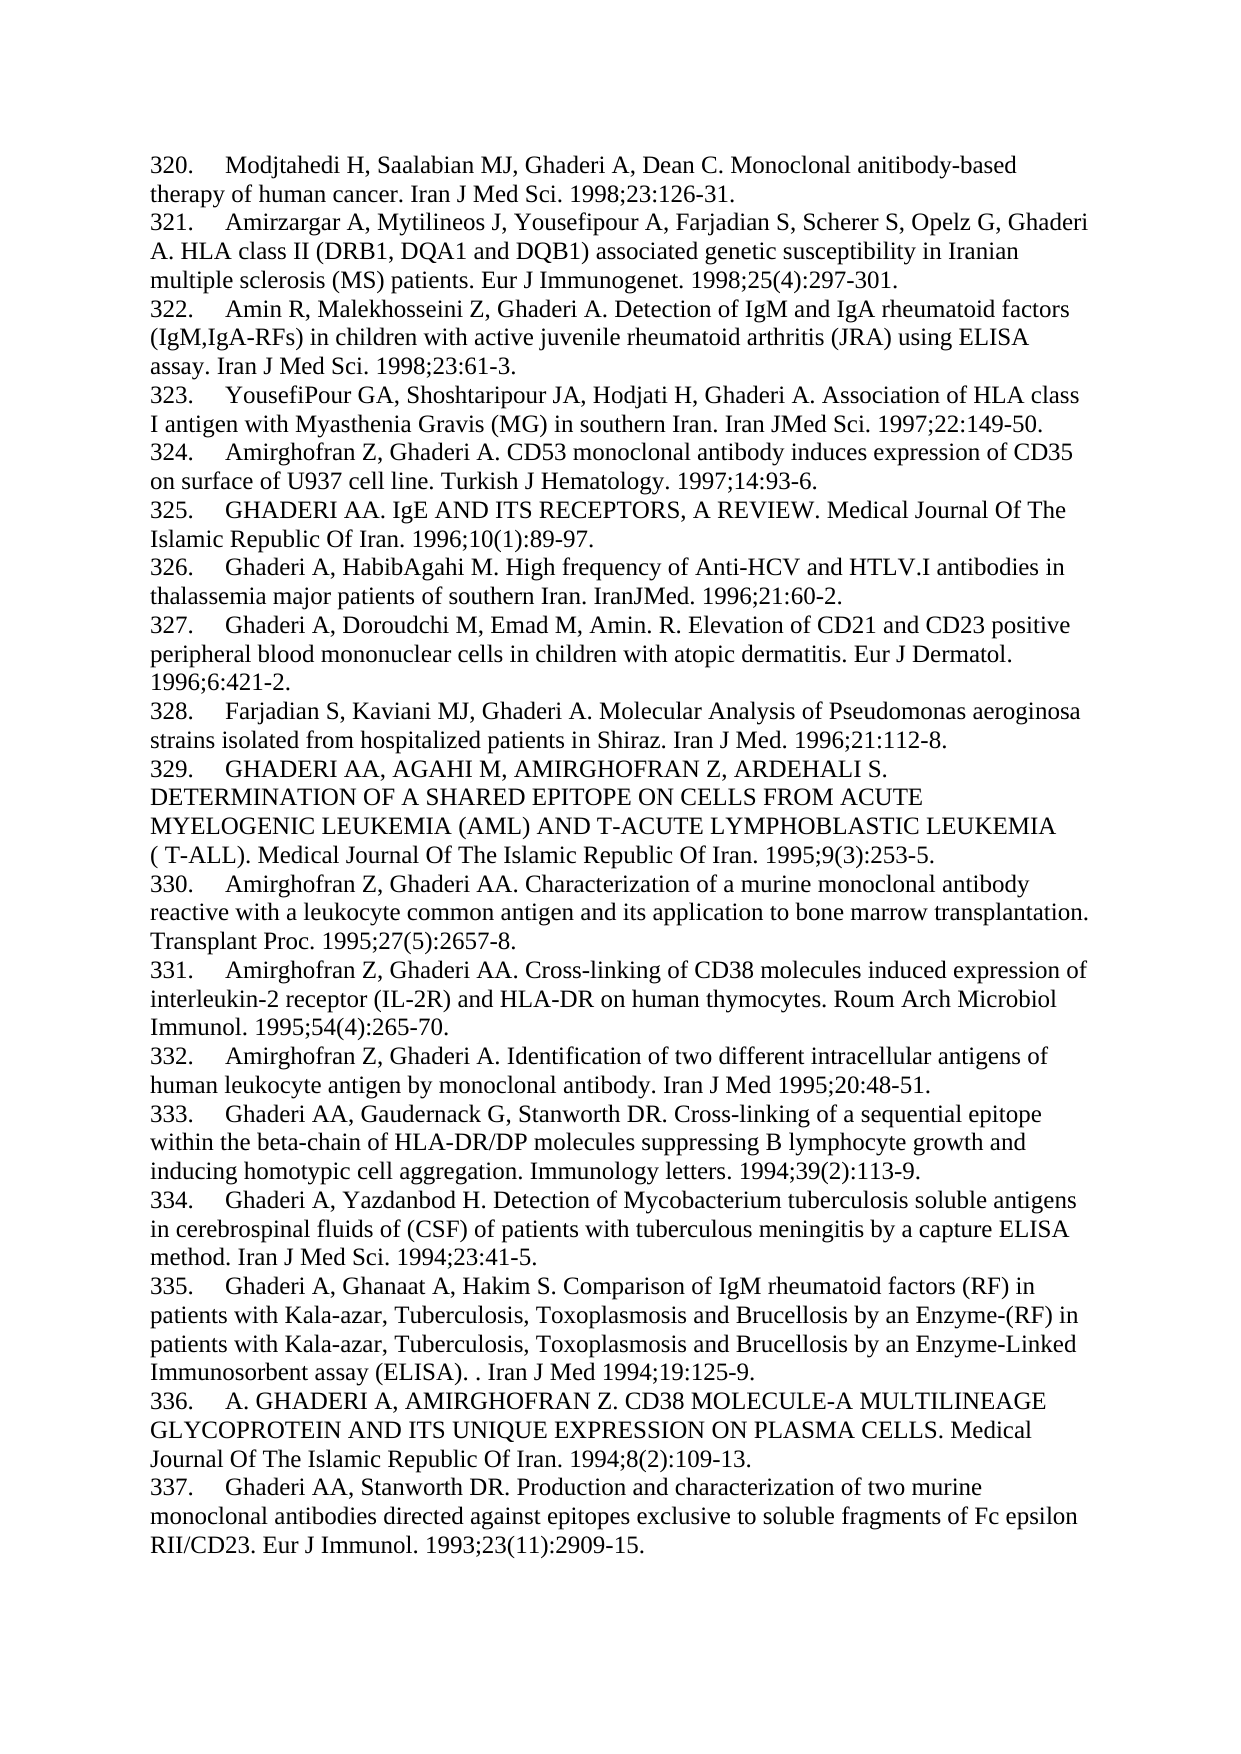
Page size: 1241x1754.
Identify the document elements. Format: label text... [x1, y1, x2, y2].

text 332. Amirghofran Z, Ghaderi A. Identification of two different intracellular antigens of human leukocyte antigen by monoclonal antibody. Iran J Med 1995;20:48-51. [150, 1041, 1090, 1099]
text 331. Amirghofran Z, Ghaderi AA. Cross-linking of CD38 molecules induced expression of interleukin-2 receptor (IL-2R) and HLA-DR on human thymocytes. Roum Arch Microbiol Immunol. 1995;54(4):265-70. [150, 955, 1090, 1041]
text 324. Amirghofran Z, Ghaderi A. CD53 monoclonal antibody induces expression of CD35 on surface of U937 cell line. Turkish J Hematology. 1997;14:93-6. [150, 437, 1090, 495]
text 328. Farjadian S, Kaviani MJ, Ghaderi A. Molecular Analysis of Pseudomonas aeroginosa strains isolated from hospitalized patients in Shiraz. Iran J Med. 1996;21:112-8. [150, 696, 1090, 754]
text 335. Ghaderi A, Ghanaat A, Hakim S. Comparison of IgM rheumatoid factors (RF) in patients with Kala-azar, Tuberculosis, Toxoplasmosis and Brucellosis by an Enzyme-(RF) in patients with Kala-azar, Tuberculosis, Toxoplasmosis and Brucellosis by an Enzyme-Linked Immunosorbent assay (ELISA). . Iran J Med 1994;19:125-9. [150, 1271, 1090, 1386]
text 321. Amirzargar A, Mytilineos J, Yousefipour A, Farjadian S, Scherer S, Opelz G, Ghaderi A. HLA class II (DRB1, DQA1 and DQB1) associated genetic susceptibility in Iranian multiple sclerosis (MS) patients. Eur J Immunogenet. 1998;25(4):297-301. [150, 207, 1090, 294]
text 326. Ghaderi A, HabibAgahi M. High frequency of Anti-HCV and HTLV.I antibodies in thalassemia major patients of southern Iran. IranJMed. 1996;21:60-2. [150, 552, 1090, 610]
text 334. Ghaderi A, Yazdanbod H. Detection of Mycobacterium tuberculosis soluble antigens in cerebrospinal fluids of (CSF) of patients with tuberculous meningitis by a capture ELISA method. Iran J Med Sci. 1994;23:41-5. [150, 1185, 1090, 1271]
text 333. Ghaderi AA, Gaudernack G, Stanworth DR. Cross-linking of a sequential epitope within the beta-chain of HLA-DR/DP molecules suppressing B lymphocyte growth and inducing homotypic cell aggregation. Immunology letters. 1994;39(2):113-9. [150, 1099, 1090, 1185]
text 329. GHADERI AA, AGAHI M, AMIRGHOFRAN Z, ARDEHALI S. DETERMINATION OF A SHARED EPITOPE ON CELLS FROM ACUTE MYELOGENIC LEUKEMIA (AML) AND T-ACUTE LYMPHOBLASTIC LEUKEMIA ( T-ALL). Medical Journal Of The Islamic Republic Of Iran. 1995;9(3):253-5. [150, 754, 1090, 869]
text 336. A. GHADERI A, AMIRGHOFRAN Z. CD38 MOLECULE-A MULTILINEAGE GLYCOPROTEIN AND ITS UNIQUE EXPRESSION ON PLASMA CELLS. Medical Journal Of The Islamic Republic Of Iran. 1994;8(2):109-13. [150, 1386, 1090, 1472]
text 325. GHADERI AA. IgE AND ITS RECEPTORS, A REVIEW. Medical Journal Of The Islamic Republic Of Iran. 1996;10(1):89-97. [150, 495, 1090, 552]
text 323. YousefiPour GA, Shoshtaripour JA, Hodjati H, Ghaderi A. Association of HLA class I antigen with Myasthenia Gravis (MG) in southern Iran. Iran JMed Sci. 1997;22:149-50. [150, 380, 1090, 437]
text 330. Amirghofran Z, Ghaderi AA. Characterization of a murine monoclonal antibody reactive with a leukocyte common antigen and its application to bone marrow transplantation. Transplant Proc. 1995;27(5):2657-8. [150, 869, 1090, 955]
text 320. Modjtahedi H, Saalabian MJ, Ghaderi A, Dean C. Monoclonal anitibody-based therapy of human cancer. Iran J Med Sci. 1998;23:126-31. [150, 150, 1090, 207]
text 337. Ghaderi AA, Stanworth DR. Production and characterization of two murine monoclonal antibodies directed against epitopes exclusive to soluble fragments of Fc epsilon RII/CD23. Eur J Immunol. 1993;23(11):2909-15. [150, 1472, 1090, 1559]
text 327. Ghaderi A, Doroudchi M, Emad M, Amin. R. Elevation of CD21 and CD23 positive peripheral blood mononuclear cells in children with atopic dermatitis. Eur J Dermatol. 1996;6:421-2. [150, 610, 1090, 696]
text 322. Amin R, Malekhosseini Z, Ghaderi A. Detection of IgM and IgA rheumatoid factors (IgM,IgA-RFs) in children with active juvenile rheumatoid arthritis (JRA) using ELISA assay. Iran J Med Sci. 1998;23:61-3. [150, 294, 1090, 380]
